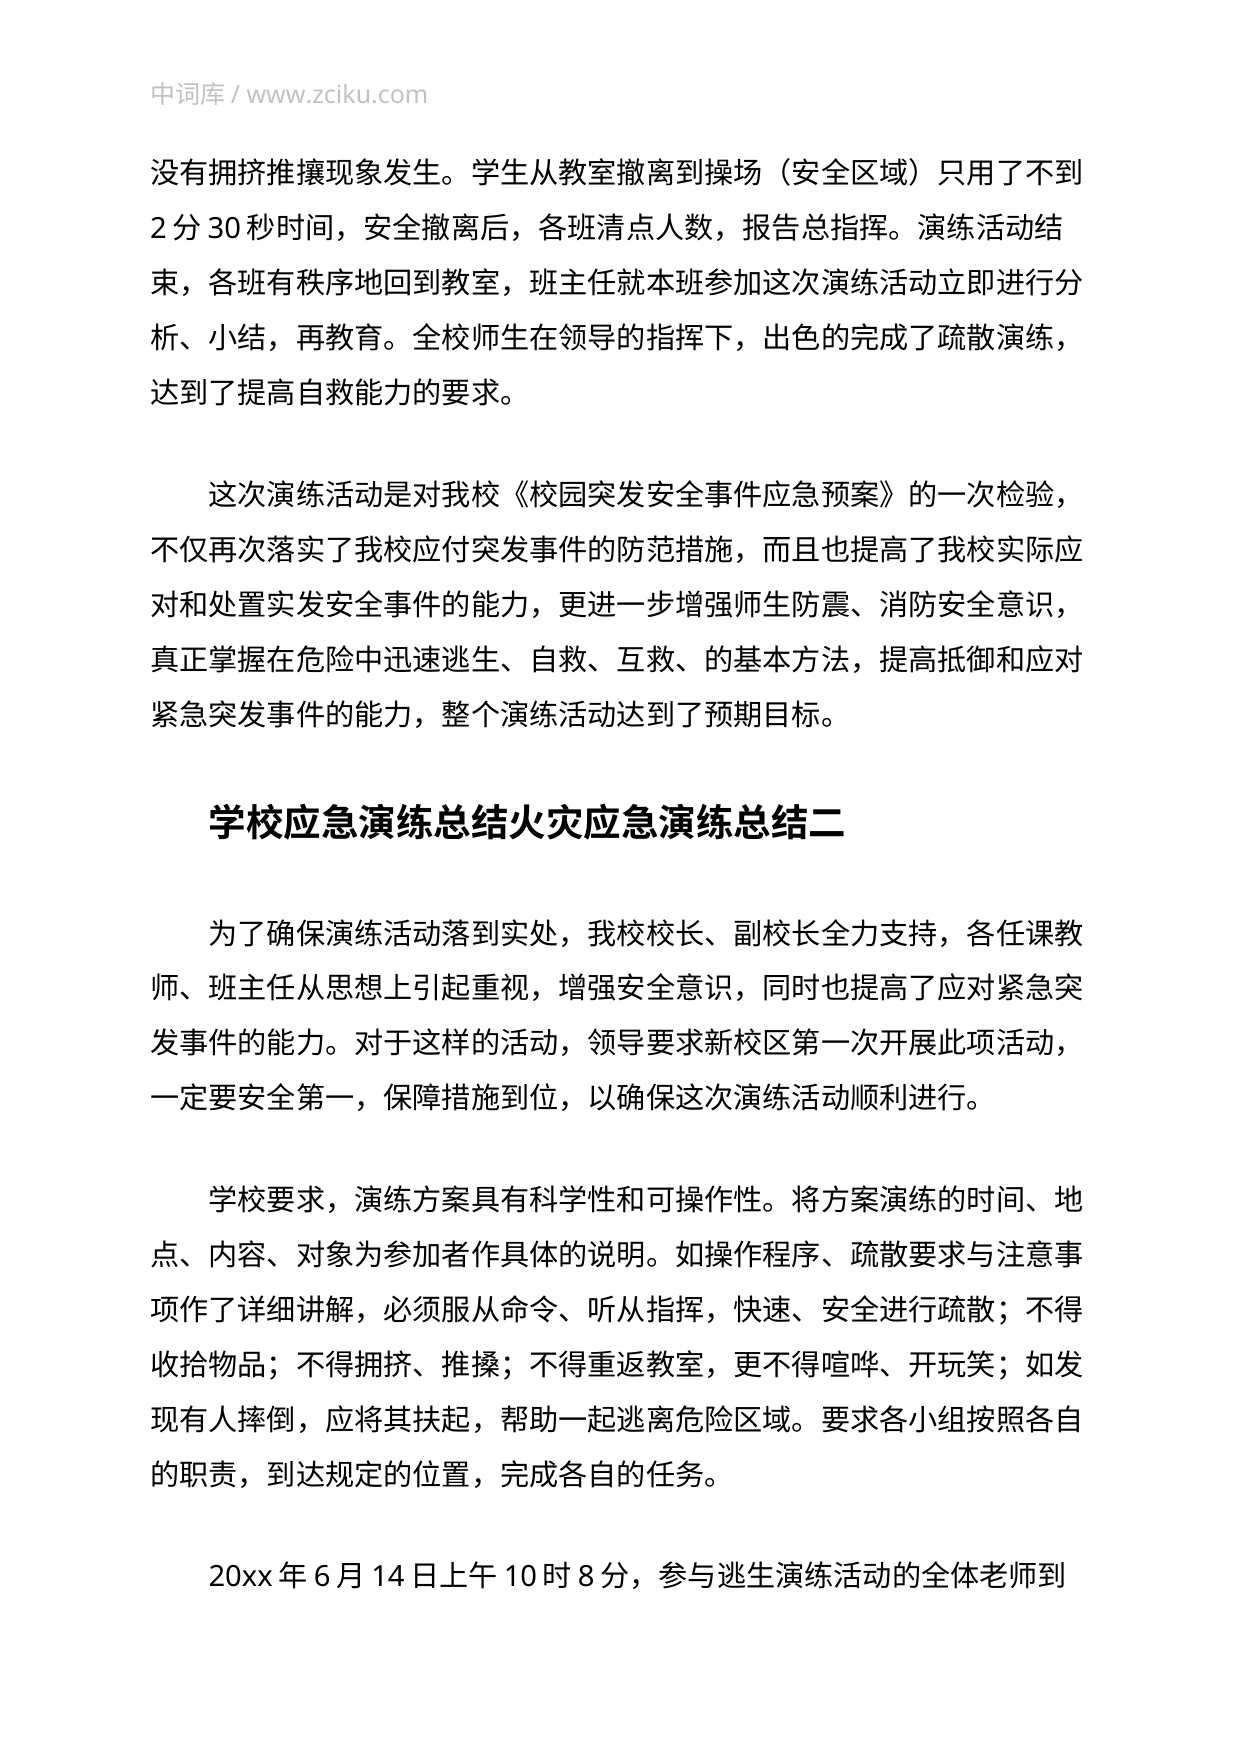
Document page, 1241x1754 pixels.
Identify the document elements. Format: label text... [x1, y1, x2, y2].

text 学校应急演练总结火灾应急演练总结二 [150, 793, 1090, 847]
text 这次演练活动是对我校《校园突发安全事件应急预案》的一次检验，不仅再次落实了我校应付突发事件的防范措施，而且也提高了我校实际应对和处置实发安全事件的能力，更进一步增强师生防震、消防安全意识，真正掌握在危险中迅速逃生、自救、互救、的基本方法，提高抵御和应对紧急突发事件的能力，整个演练活动达到了预期目标。 [150, 471, 1090, 733]
text 学校要求，演练方案具有科学性和可操作性。将方案演练的时间、地点、内容、对象为参加者作具体的说明。如操作程序、疏散要求与注意事项作了详细讲解，必须服从命令、听从指挥，快速、安全进行疏散；不得收拾物品；不得拥挤、推搡；不得重返教室，更不得喧哗、开玩笑；如发现有人摔倒，应将其扶起，帮助一起逃离危险区域。要求各小组按照各自的职责，到达规定的位置，完成各自的任务。 [150, 1177, 1090, 1493]
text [150, 1553, 1090, 1595]
text 为了确保演练活动落到实处，我校校长、副校长全力支持，各任课教师、班主任从思想上引起重视，增强安全意识，同时也提高了应对紧急突发事件的能力。对于这样的活动，领导要求新校区第一次开展此项活动，一定要安全第一，保障措施到位，以确保这次演练活动顺利进行。 [150, 910, 1090, 1117]
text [150, 150, 1090, 412]
